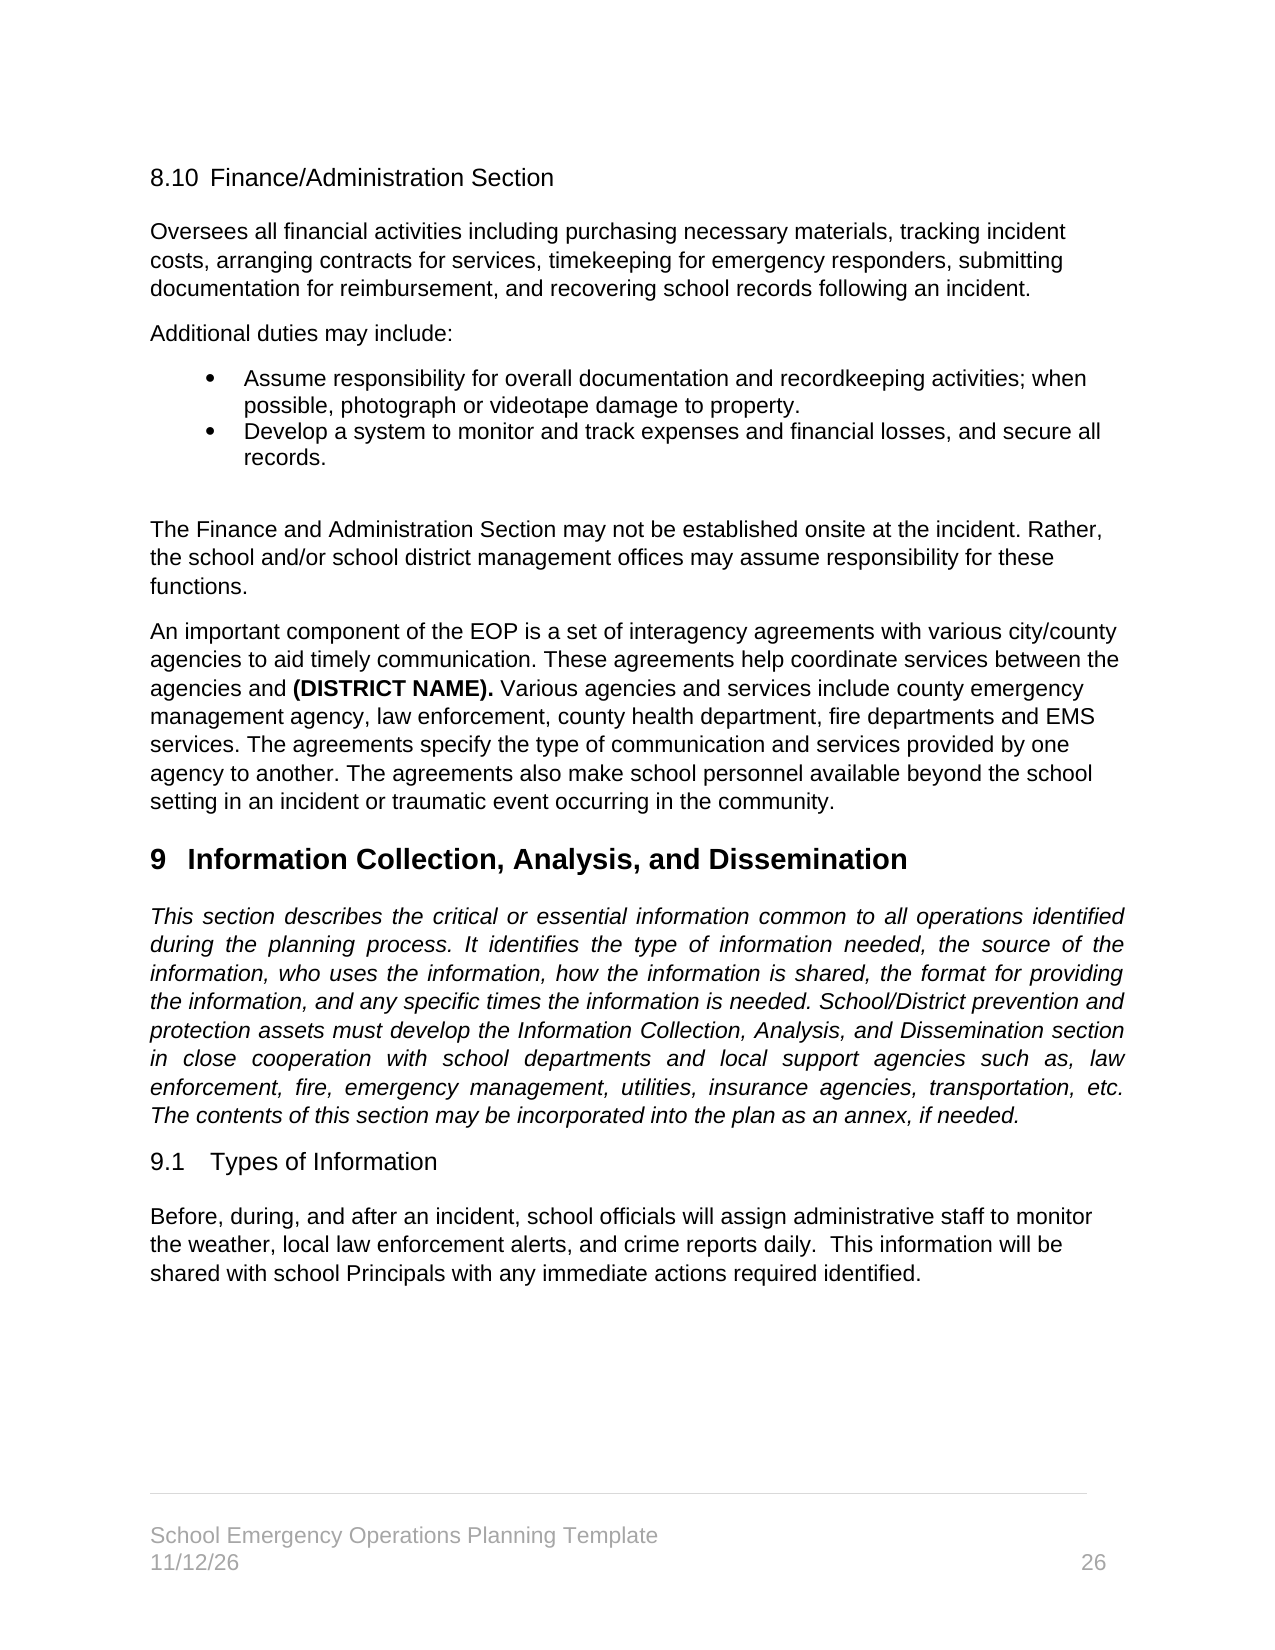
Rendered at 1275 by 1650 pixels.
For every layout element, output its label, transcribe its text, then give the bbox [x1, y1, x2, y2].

text Before, during, and after an incident, school officials will assign administrative staff to monitor the weather, local law enforcement alerts, and crime reports daily. This information will be shared with school Principals with any immediate actions required identified. [150, 1203, 1125, 1286]
subtitle Types of Information [150, 1147, 1125, 1176]
subtitle Information Collection, Analysis, and Dissemination [150, 842, 1125, 875]
text Oversees all financial activities including purchasing necessary materials, tracking incident costs, arranging contracts for services, timekeeping for emergency responders, submitting documentation for reimbursement, and recovering school records following an incident. [150, 218, 1125, 301]
text The Finance and Administration Section may not be established onsite at the incident. Rather, the school and/or school district management offices may assume responsibility for these functions. [150, 516, 1125, 599]
text An important component of the EOP is a set of interagency agreements with various city/county agencies to aid timely communication. These agreements help coordinate services between the agencies and (DISTRICT NAME). Various agencies and services include county emergency management agency, law enforcement, county health department, fire departments and EMS services. The agreements specify the type of communication and services provided by one agency to another. The agreements also make school personnel available beyond the school setting in an incident or traumatic event occurring in the community. [150, 618, 1125, 815]
list Assume responsibility for overall documentation and recordkeeping activities; when possible, photograph or videotape damage to property. [206, 365, 1125, 418]
list Develop a system to monitor and track expenses and financial losses, and secure all records. [206, 418, 1125, 471]
text This section describes the critical or essential information common to all operations identified during the planning process. It identifies the type of information needed, the source of the information, who uses the information, how the information is shared, the format for providing the information, and any specific times the information is needed. School/District prevention and protection assets must develop the Information Collection, Analysis, and Dissemination section in close cooperation with school departments and local support agencies such as, law enforcement, fire, emergency management, utilities, insurance agencies, transportation, etc. The contents of this section may be incorporated into the plan as an annex, if needed. [150, 903, 1125, 1128]
text Additional duties may include: [150, 320, 1125, 346]
subtitle Finance/Administration Section [150, 162, 1125, 191]
